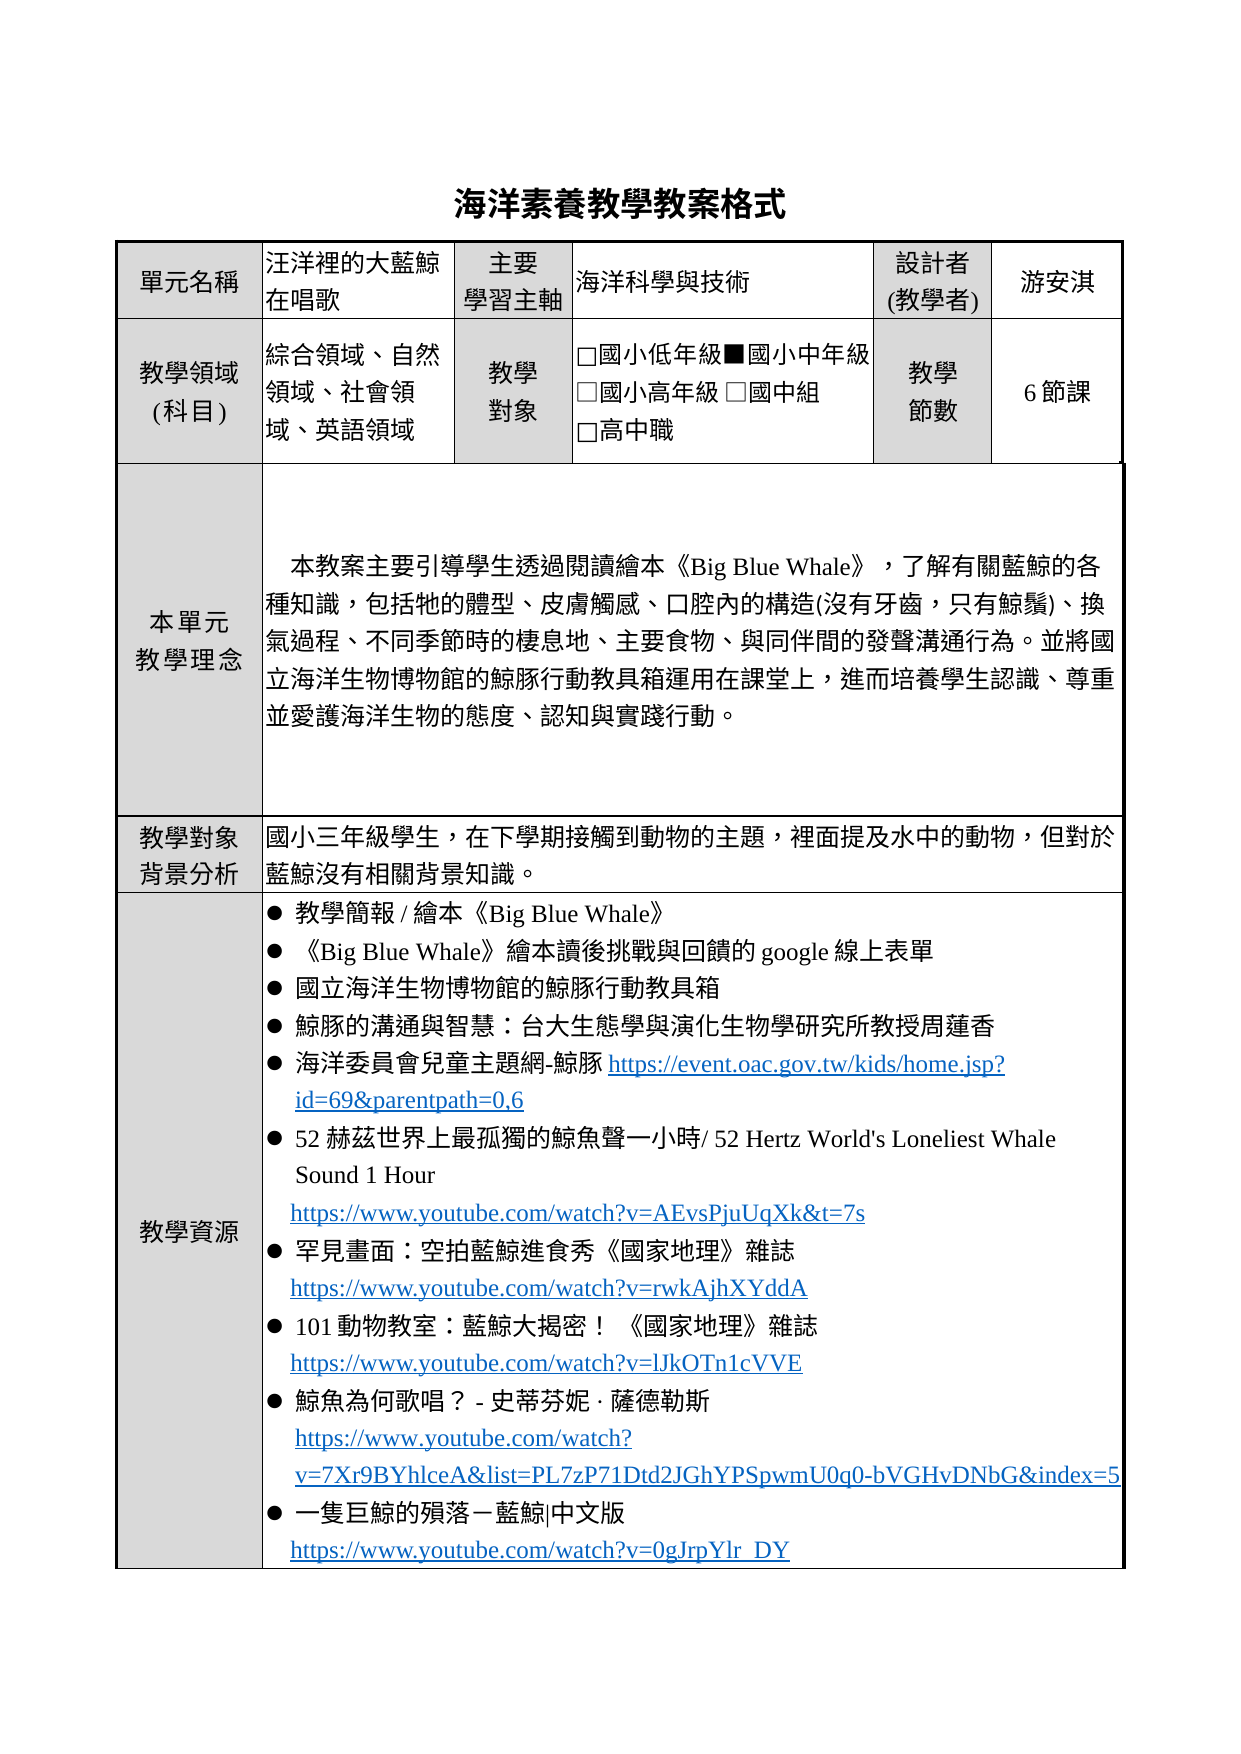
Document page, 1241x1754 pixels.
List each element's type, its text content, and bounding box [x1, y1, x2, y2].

table_header 單元名稱 [118, 243, 262, 318]
table_cell 本單元 教學理念 [118, 464, 262, 815]
table_header 游安淇 [992, 243, 1121, 318]
table_cell 教學 對象 [455, 319, 572, 463]
table_cell 綜合領域、自然領域、社會領域、英語領域 [263, 319, 454, 463]
table_header 汪洋裡的大藍鯨在唱歌 [263, 243, 454, 318]
table_cell 教學對象 背景分析 [118, 817, 262, 892]
table_cell 教學領域 (科目) [118, 319, 262, 463]
table_cell 6節課 [992, 319, 1121, 463]
table_cell 國小三年級學生，在下學期接觸到動物的主題，裡面提及水中的動物，但對於藍鯨沒有相關背景知識。 [263, 817, 1122, 892]
table_cell 教學 節數 [874, 319, 991, 463]
table_header 設計者 (教學者) [874, 243, 991, 318]
table_cell 本教案主要引導學生透過閱讀繪本《Big Blue Whale》，了解有關藍鯨的各種知識，包括牠的體型、皮膚觸感、口腔內的構造(沒有牙齒，只有鯨鬚)、換氣過程、不同季節時的棲息地、主要食物、與同伴間的發聲溝通行為。並將國立海洋生物博物館的鯨豚行動教具箱運用在課堂上，進而培養學生認識、尊重並愛護海洋生物的態度、認知與實踐行動。 [263, 464, 1122, 815]
text 海洋素養教學教案格式 [187, 164, 1053, 239]
table_cell 教學資源 [118, 893, 262, 1568]
table_cell 教學簡報 / 繪本《Big Blue Whale》 《Big Blue Whale》繪本讀後挑戰與回饋的google線上表單 國立海洋生物博物館的鯨豚行動教具箱 鯨豚的溝通與智慧：台大生態學與演化生物學研究所教授周蓮香 海洋委員會兒童主題網-鯨豚https://event.oac.gov.tw/kids/home.jsp?id=69&parentpath=0,6 52 赫茲世界上最孤獨的鯨魚聲一小時/ 52 Hertz World's Loneliest Whale Sound 1 Hour https://www.youtube.com/watch?v=AEvsPjuUqXk&t=7s 罕見畫面：空拍藍鯨進食秀《國家地理》雜誌 https://www.youtube.com/watch?v=rwkAjhXYddA 101動物教室：藍鯨大揭密！ 《國家地理》雜誌 https://www.youtube.com/watch?v=lJkOTn1cVVE 鯨魚為何歌唱？ - 史蒂芬妮 · 薩德勒斯 https://www.youtube.com/watch?v=7Xr9BYhlceA&list=PL7zP71Dtd2JGhYPSpwmU0q0-bVGHvDNbG&index=5 一隻巨鯨的殞落－藍鯨|中文版 https://www.youtube.com/watch?v=0gJrpYlr_DY [263, 893, 1122, 1568]
table_header 主要 學習主軸 [455, 243, 572, 318]
table_cell □國小低年級■國小中年級 □國小高年級 □國中組 □高中職 [573, 319, 873, 463]
table_header 海洋科學與技術 [573, 243, 873, 318]
